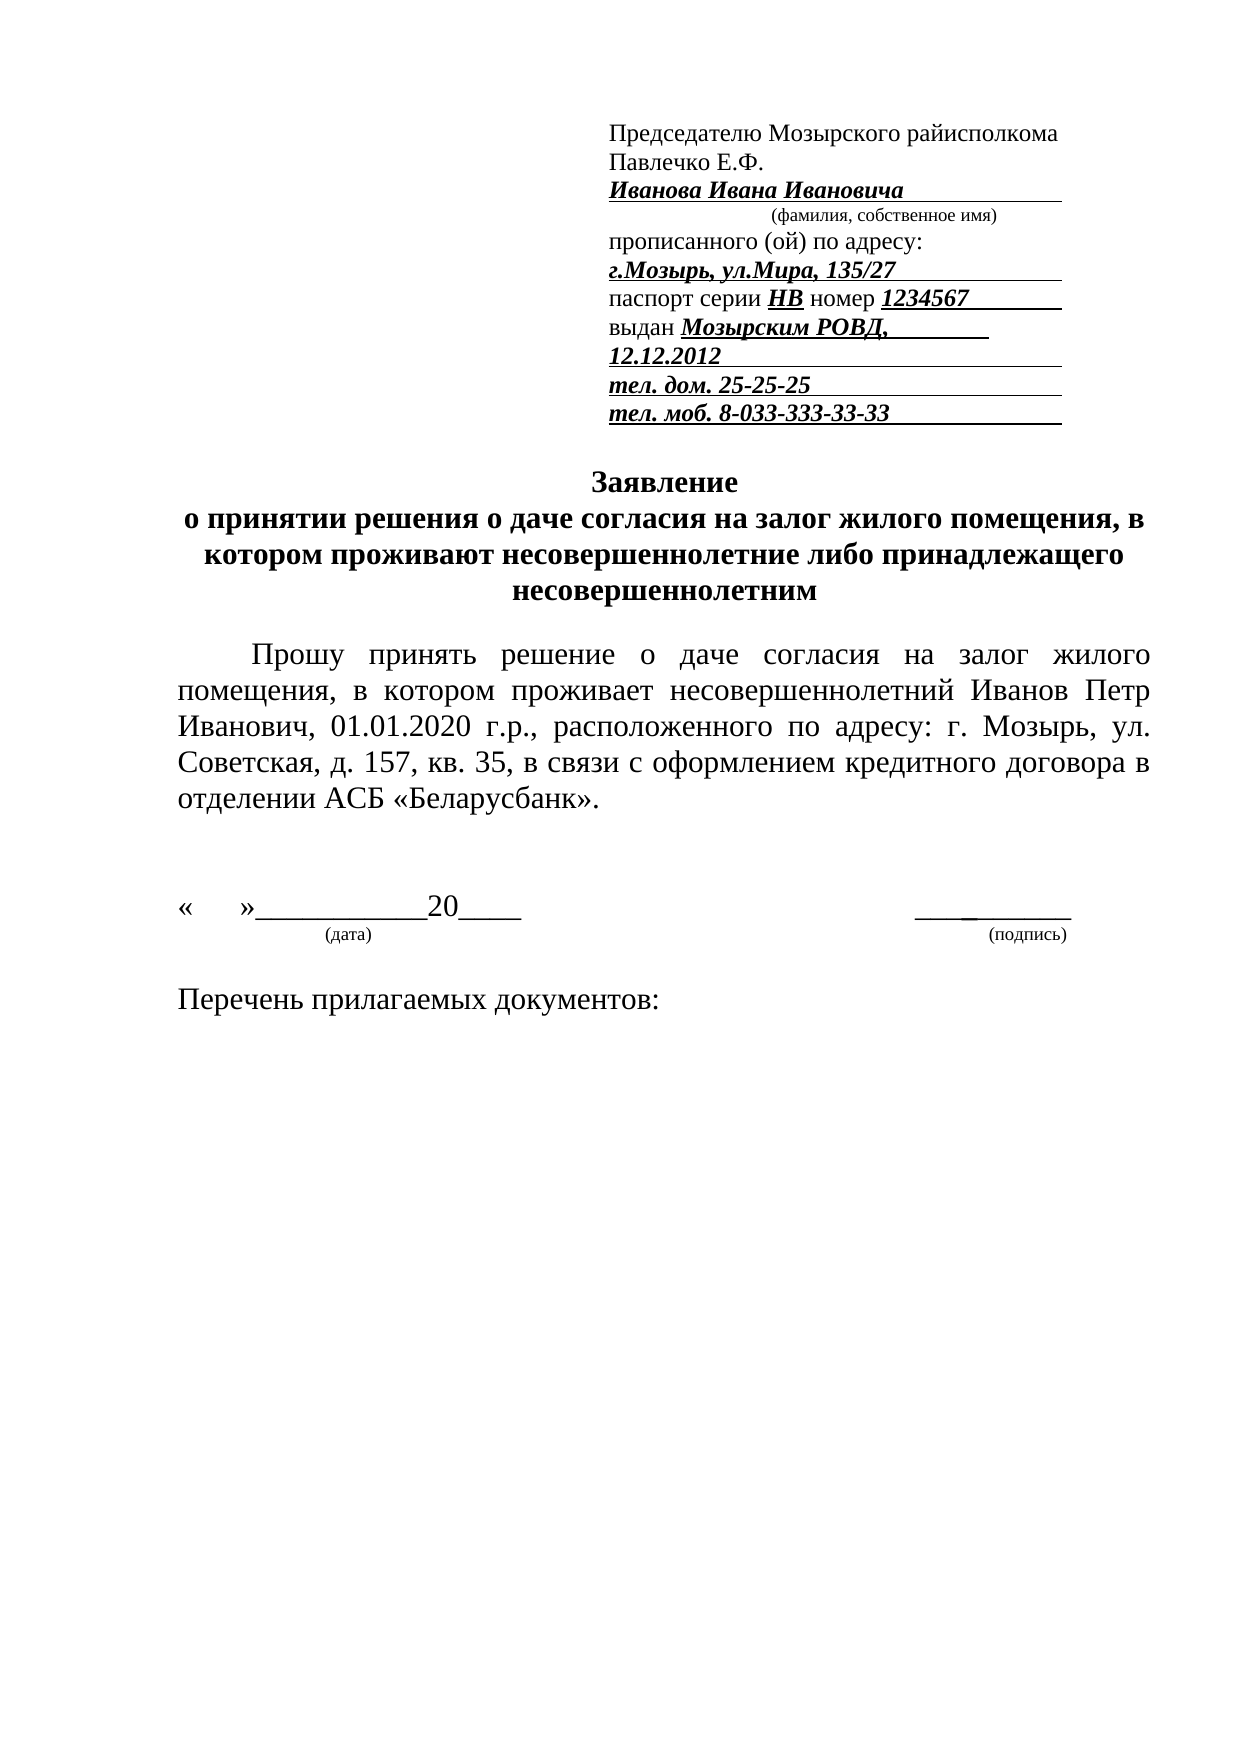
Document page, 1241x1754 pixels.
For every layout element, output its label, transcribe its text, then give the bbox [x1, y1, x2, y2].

text тел. моб. 8-033-333-33-33 [608, 398, 1152, 427]
text Перечень прилагаемых документов: [177, 981, 1152, 1017]
text Иванова Ивана Ивановича [608, 176, 1152, 204]
text тел. дом. 25-25-25 [608, 370, 1152, 398]
text прописанного (ой) по адресу: [608, 226, 1152, 255]
text выдан Мозырским РОВД, [608, 312, 1152, 341]
text Председателю Мозырского райисполкома Павлечко Е.Ф. [608, 118, 1152, 176]
text о принятии решения о даче согласия на залог жилого помещения, в котором проживают несовершеннолетние либо принадлежащего несовершеннолетним [177, 499, 1152, 607]
text (дата) (подпись) [251, 923, 1152, 945]
text паспорт серии НВ номер 1234567 [608, 283, 1152, 312]
text г.Мозырь, ул.Мира, 135/27 [608, 255, 1152, 283]
text (фамилия, собственное имя) [605, 204, 1152, 226]
text 12.12.2012 [608, 341, 1152, 370]
text « »___________20____ __________ [177, 887, 1152, 923]
text Прошу принять решение о даче согласия на залог жилого помещения, в котором проживает несовершеннолетний Иванов Петр Иванович, 01.01.2020 г.р., расположенного по адресу: г. Мозырь, ул. Советская, д. 157, кв. 35, в связи с оформлением кредитного договора в отделении АСБ «Беларусбанк». [177, 636, 1152, 815]
text Заявление [177, 463, 1152, 499]
